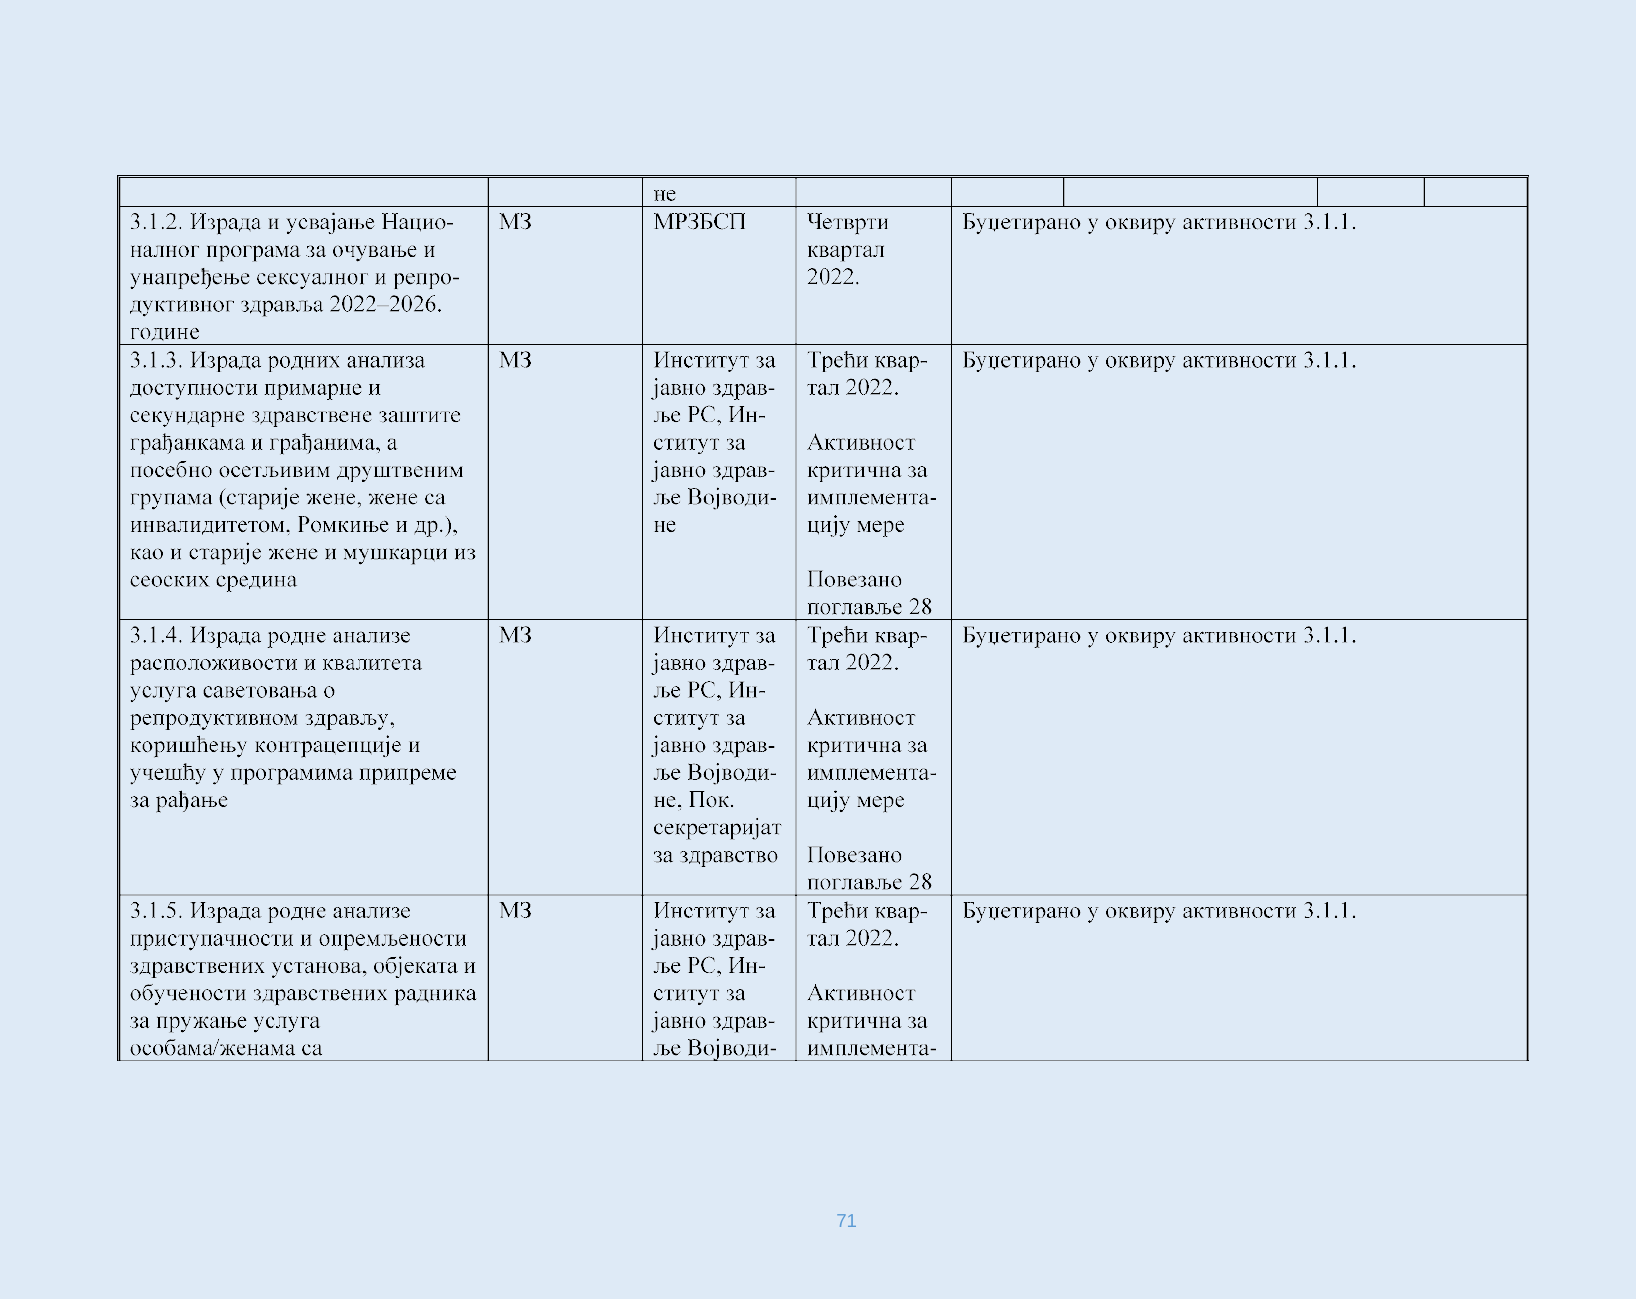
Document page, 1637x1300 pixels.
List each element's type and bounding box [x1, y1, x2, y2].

picture [117, 175, 1529, 1061]
